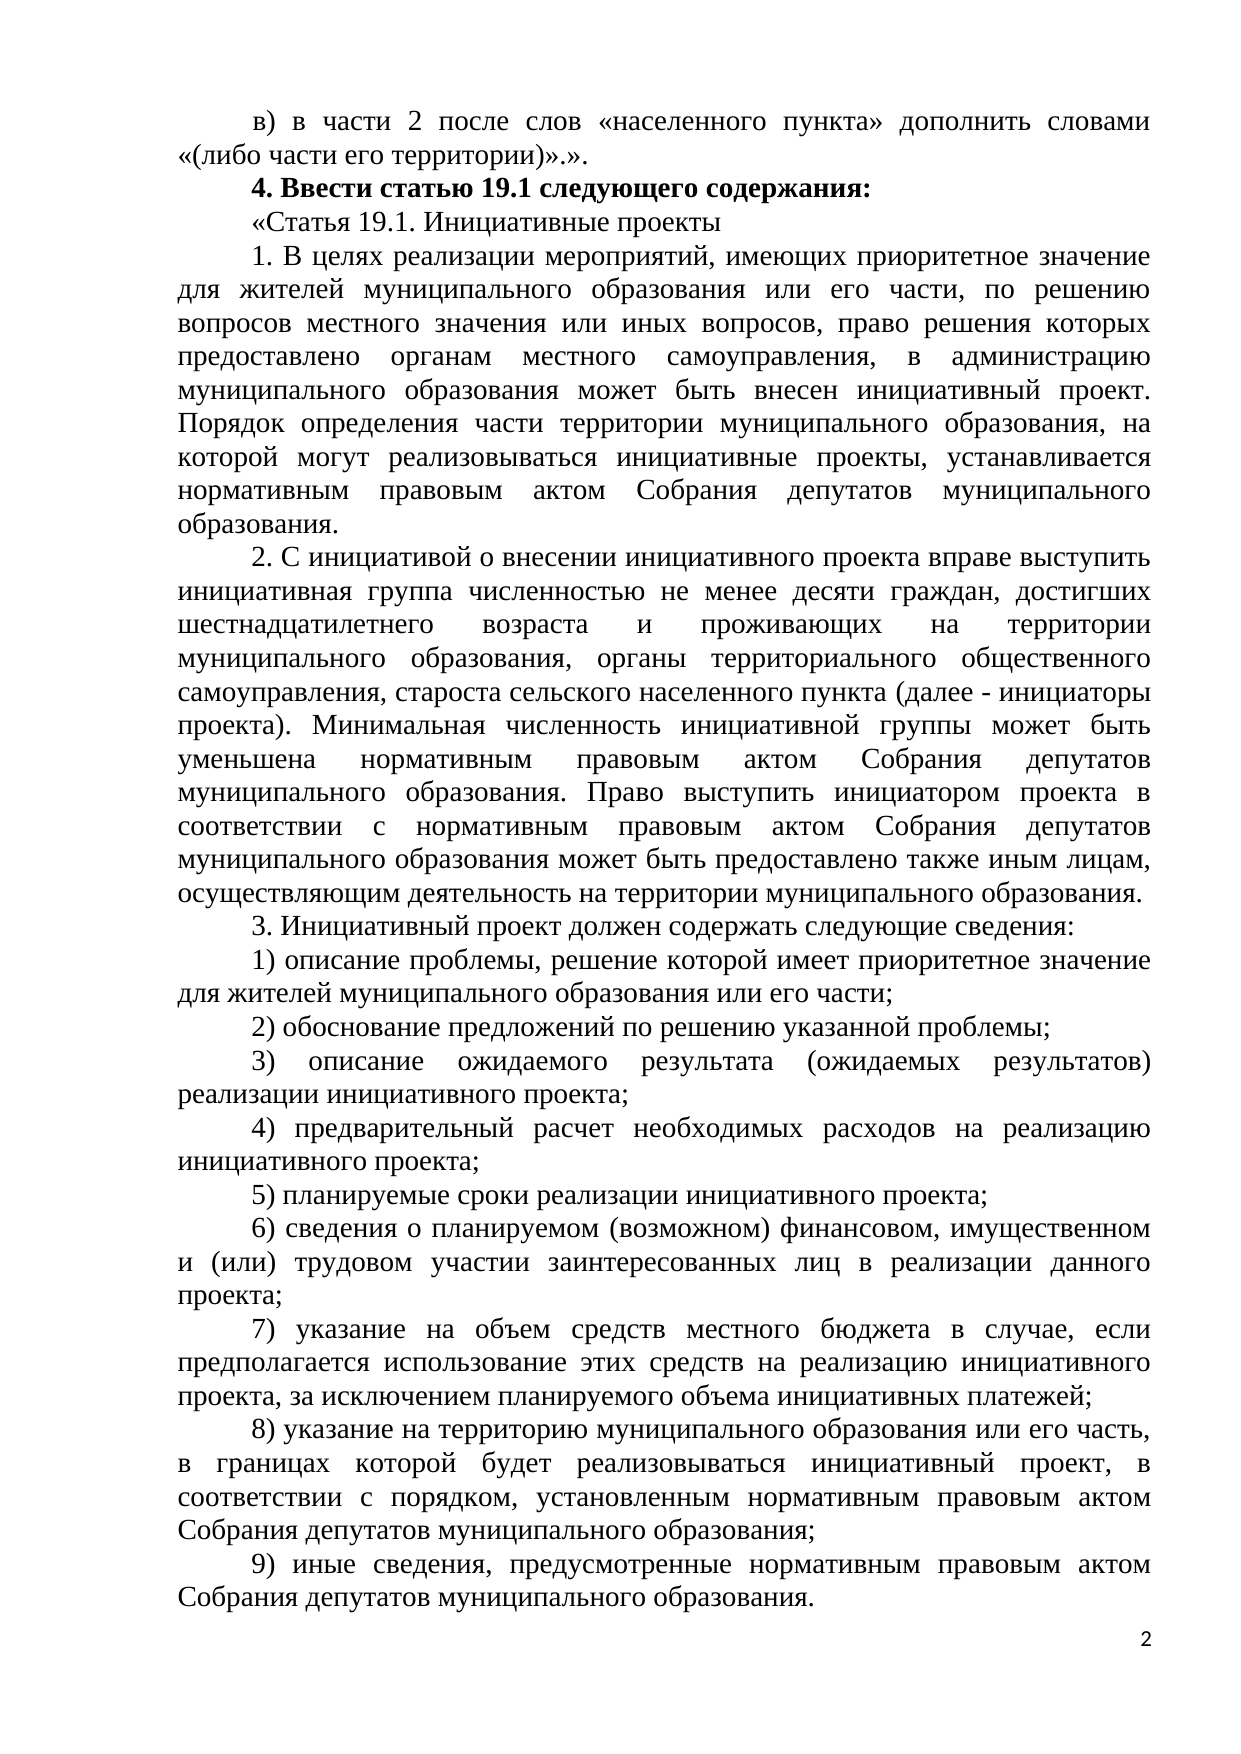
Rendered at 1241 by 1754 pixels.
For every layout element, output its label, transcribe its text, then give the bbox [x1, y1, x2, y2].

text 4. Ввести статью 19.1 следующего содержания: [177, 171, 1152, 204]
text 2) обоснование предложений по решению указанной проблемы; [177, 1009, 1152, 1043]
text 7) указание на объем средств местного бюджета в случае, если предполагается использование этих средств на реализацию инициативного проекта, за исключением планируемого объема инициативных платежей; [177, 1311, 1152, 1412]
text в) в части 2 после слов «населенного пункта» дополнить словами «(либо части его территории)».». [177, 103, 1152, 171]
text 9) иные сведения, предусмотренные нормативным правовым актом Собрания депутатов муниципального образования. [177, 1546, 1152, 1613]
text 2. С инициативой о внесении инициативного проекта вправе выступить инициативная группа численностью не менее десяти граждан, достигших шестнадцатилетнего возраста и проживающих на территории муниципального образования, органы территориального общественного самоуправления, староста сельского населенного пункта (далее - инициаторы проекта). Минимальная численность инициативной группы может быть уменьшена нормативным правовым актом Собрания депутатов муниципального образования. Право выступить инициатором проекта в соответствии с нормативным правовым актом Собрания депутатов муниципального образования может быть предоставлено также иным лицам, осуществляющим деятельность на территории муниципального образования. [177, 539, 1152, 908]
text 6) сведения о планируемом (возможном) финансовом, имущественном и (или) трудовом участии заинтересованных лиц в реализации данного проекта; [177, 1210, 1152, 1311]
text 1. В целях реализации мероприятий, имеющих приоритетное значение для жителей муниципального образования или его части, по решению вопросов местного значения или иных вопросов, право решения которых предоставлено органам местного самоуправления, в администрацию муниципального образования может быть внесен инициативный проект. Порядок определения части территории муниципального образования, на которой могут реализовываться инициативные проекты, устанавливается нормативным правовым актом Собрания депутатов муниципального образования. [177, 238, 1152, 539]
text 1) описание проблемы, решение которой имеет приоритетное значение для жителей муниципального образования или его части; [177, 942, 1152, 1009]
text 3. Инициативный проект должен содержать следующие сведения: [177, 908, 1152, 942]
text «Статья 19.1. Инициативные проекты [177, 204, 1152, 238]
text 4) предварительный расчет необходимых расходов на реализацию инициативного проекта; [177, 1110, 1152, 1177]
text 3) описание ожидаемого результата (ожидаемых результатов) реализации инициативного проекта; [177, 1043, 1152, 1110]
text 8) указание на территорию муниципального образования или его часть, в границах которой будет реализовываться инициативный проект, в соответствии с порядком, установленным нормативным правовым актом Собрания депутатов муниципального образования; [177, 1412, 1152, 1546]
text 5) планируемые сроки реализации инициативного проекта; [177, 1177, 1152, 1210]
